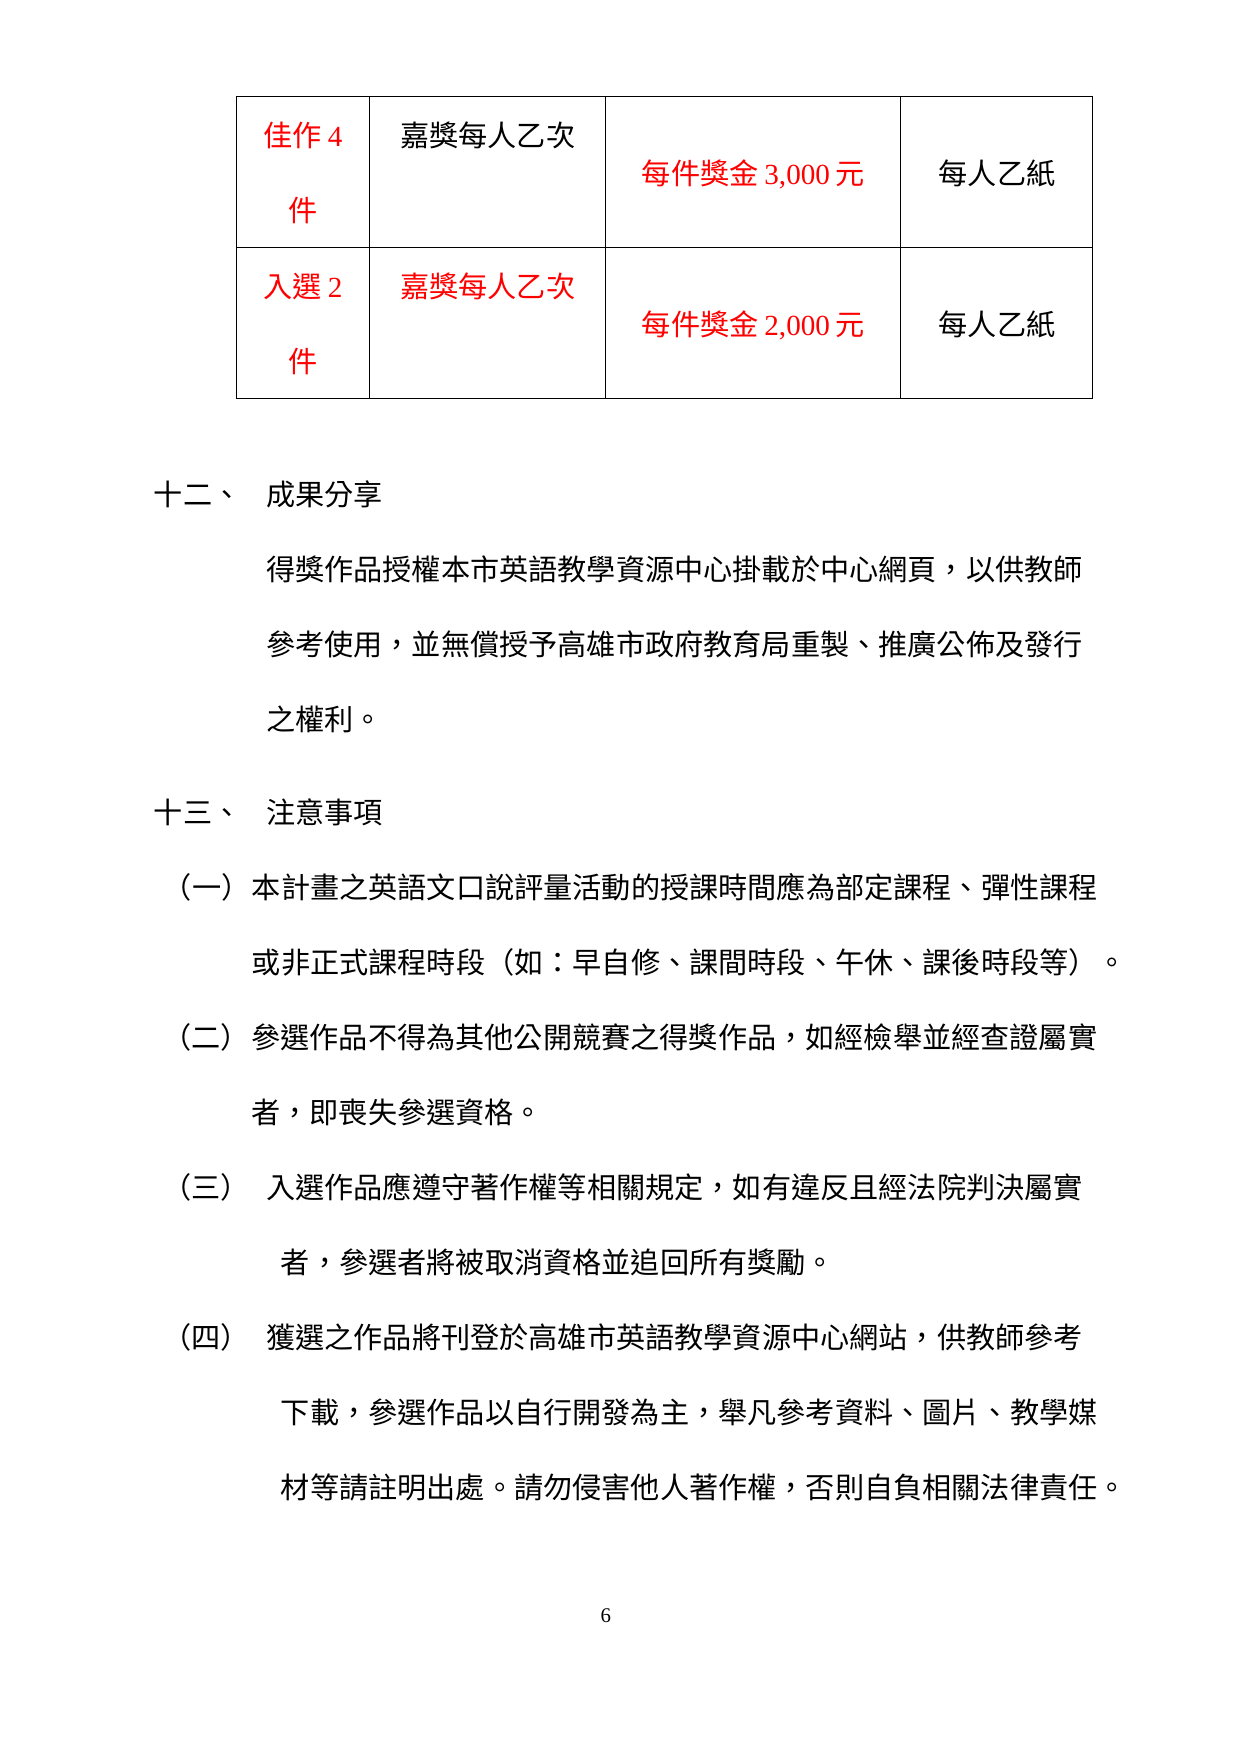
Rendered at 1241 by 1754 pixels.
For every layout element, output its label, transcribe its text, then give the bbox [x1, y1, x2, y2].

table_cell 入選2件 [237, 248, 369, 398]
list 本計畫之英語文口說評量活動的授課時間應為部定課程、彈性課程或非正式課程時段（如：早自修、課間時段、午休、課後時段等）。 [163, 849, 1107, 999]
table_cell 每件獎金3,000元 [606, 97, 900, 247]
table_cell 佳作4件 [237, 97, 369, 247]
table_cell 每人乙紙 [901, 248, 1092, 398]
list 入選作品應遵守著作權等相關規定，如有違反且經法院判決屬實者，參選者將被取消資格並追回所有獎勵。 [162, 1149, 1107, 1299]
table_cell 每人乙紙 [901, 97, 1092, 247]
list 參選作品不得為其他公開競賽之得獎作品，如經檢舉並經查證屬實者，即喪失參選資格。 [162, 999, 1107, 1149]
list 成果分享 [154, 455, 1107, 530]
table_cell 嘉獎每人乙次 [370, 97, 605, 247]
list 獲選之作品將刊登於高雄市英語教學資源中心網站，供教師參考下載，參選作品以自行開發為主，舉凡參考資料、圖片、教學媒材等請註明出處。請勿侵害他人著作權，否則自負相關法律責任。 [162, 1299, 1107, 1524]
text 得獎作品授權本市英語教學資源中心掛載於中心網頁，以供教師參考使用，並無償授予高雄市政府教育局重製、推廣公佈及發行之權利。 [266, 530, 1107, 755]
list 注意事項 [154, 774, 1107, 849]
table_cell 每件獎金2,000元 [606, 248, 900, 398]
table_cell 嘉獎每人乙次 [370, 248, 605, 398]
